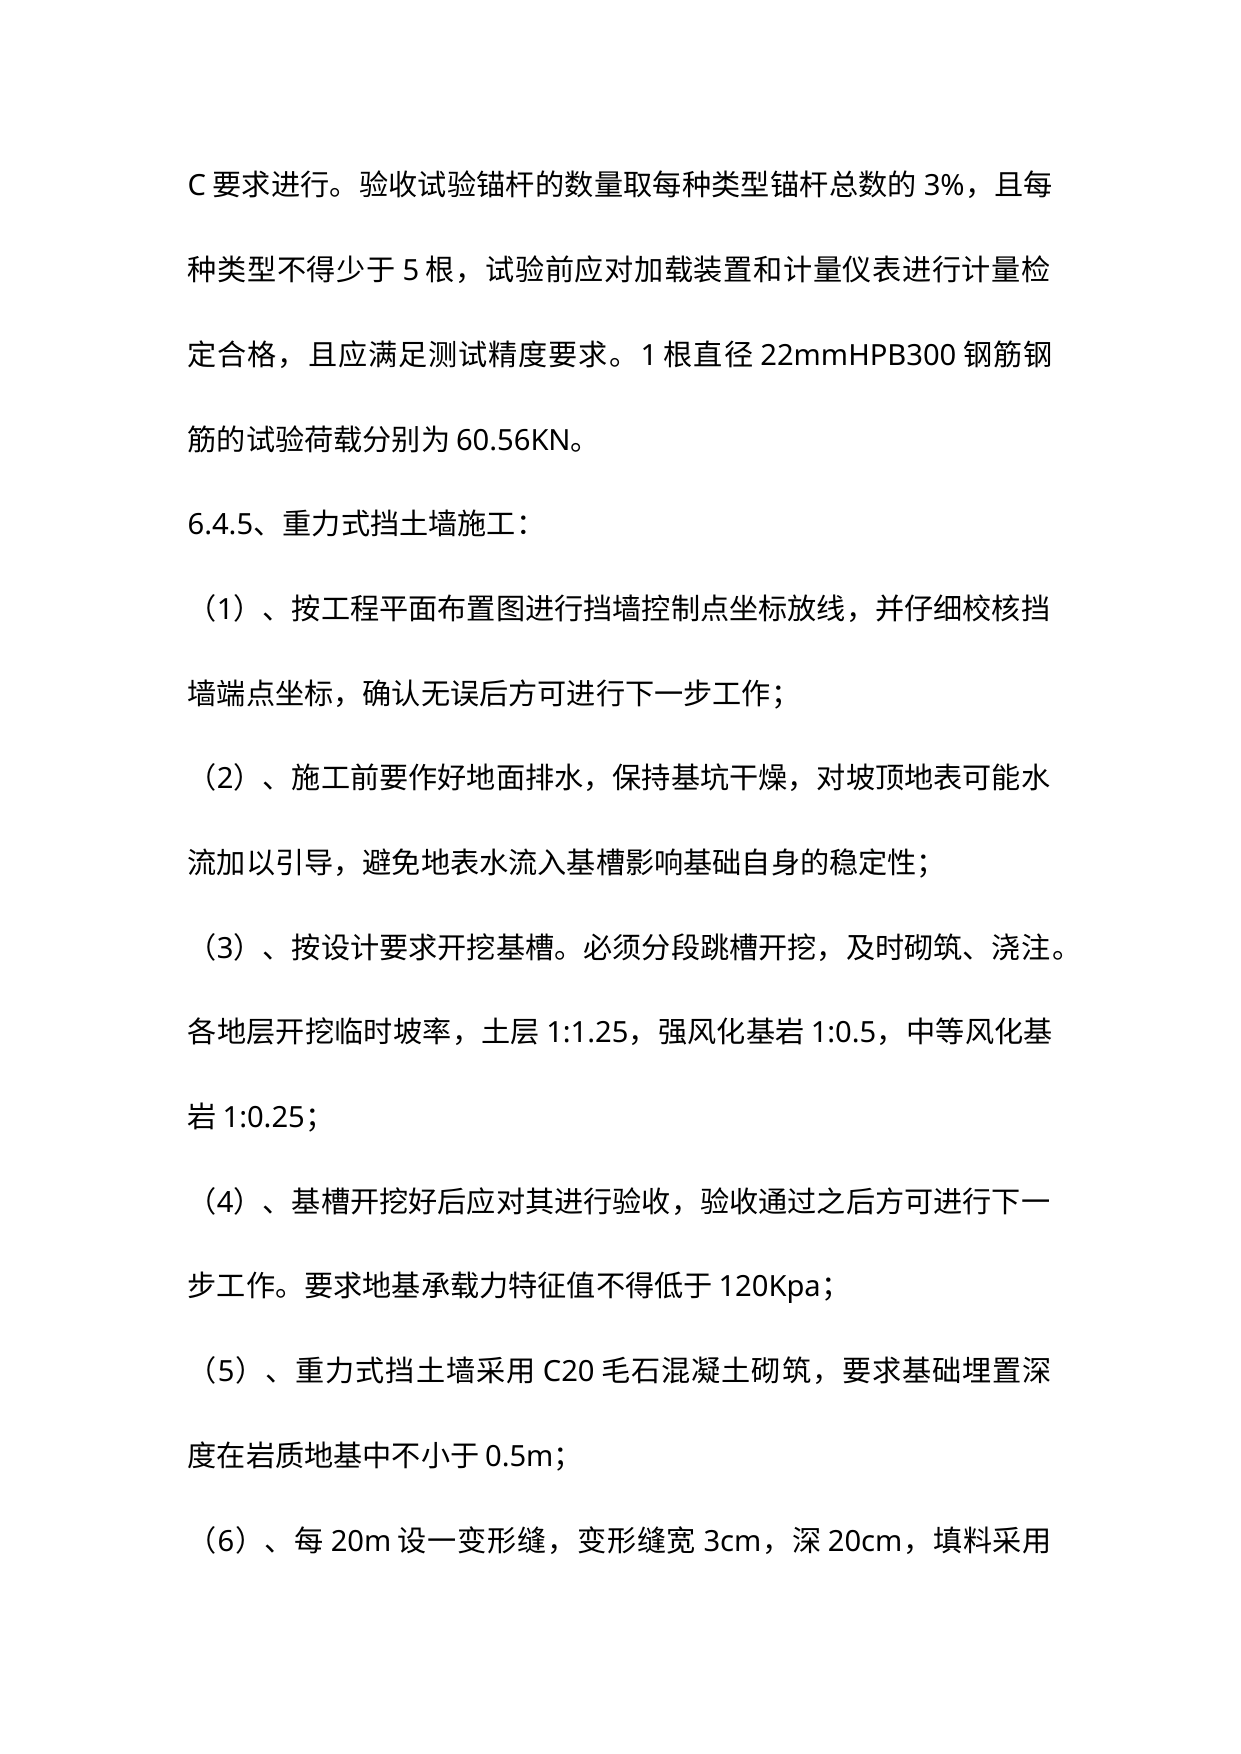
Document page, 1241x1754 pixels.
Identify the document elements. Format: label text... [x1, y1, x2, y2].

text 6.4.5、重力式挡土墙施工： [187, 501, 1053, 543]
text （5）、重力式挡土墙采用C20毛石混凝土砌筑，要求基础埋置深度在岩质地基中不小于； [187, 1348, 1053, 1475]
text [187, 162, 1053, 458]
text （4）、基槽开挖好后应对其进行验收，验收通过之后方可进行下一步工作。要求地基承载力特征值不得低于120Kpa； [187, 1178, 1053, 1305]
text （3）、按设计要求开挖基槽。必须分段跳槽开挖，及时砌筑、浇注。各地层开挖临时坡率，土层1:1.25，强风化基岩1:0.5，中等风化基岩1:0.25； [187, 924, 1053, 1136]
text （2）、施工前要作好地面排水，保持基坑干燥，对坡顶地表可能水流加以引导，避免地表水流入基槽影响基础自身的稳定性； [187, 755, 1053, 882]
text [187, 1517, 1053, 1560]
text （1）、按工程平面布置图进行挡墙控制点坐标放线，并仔细校核挡墙端点坐标，确认无误后方可进行下一步工作； [187, 586, 1053, 713]
